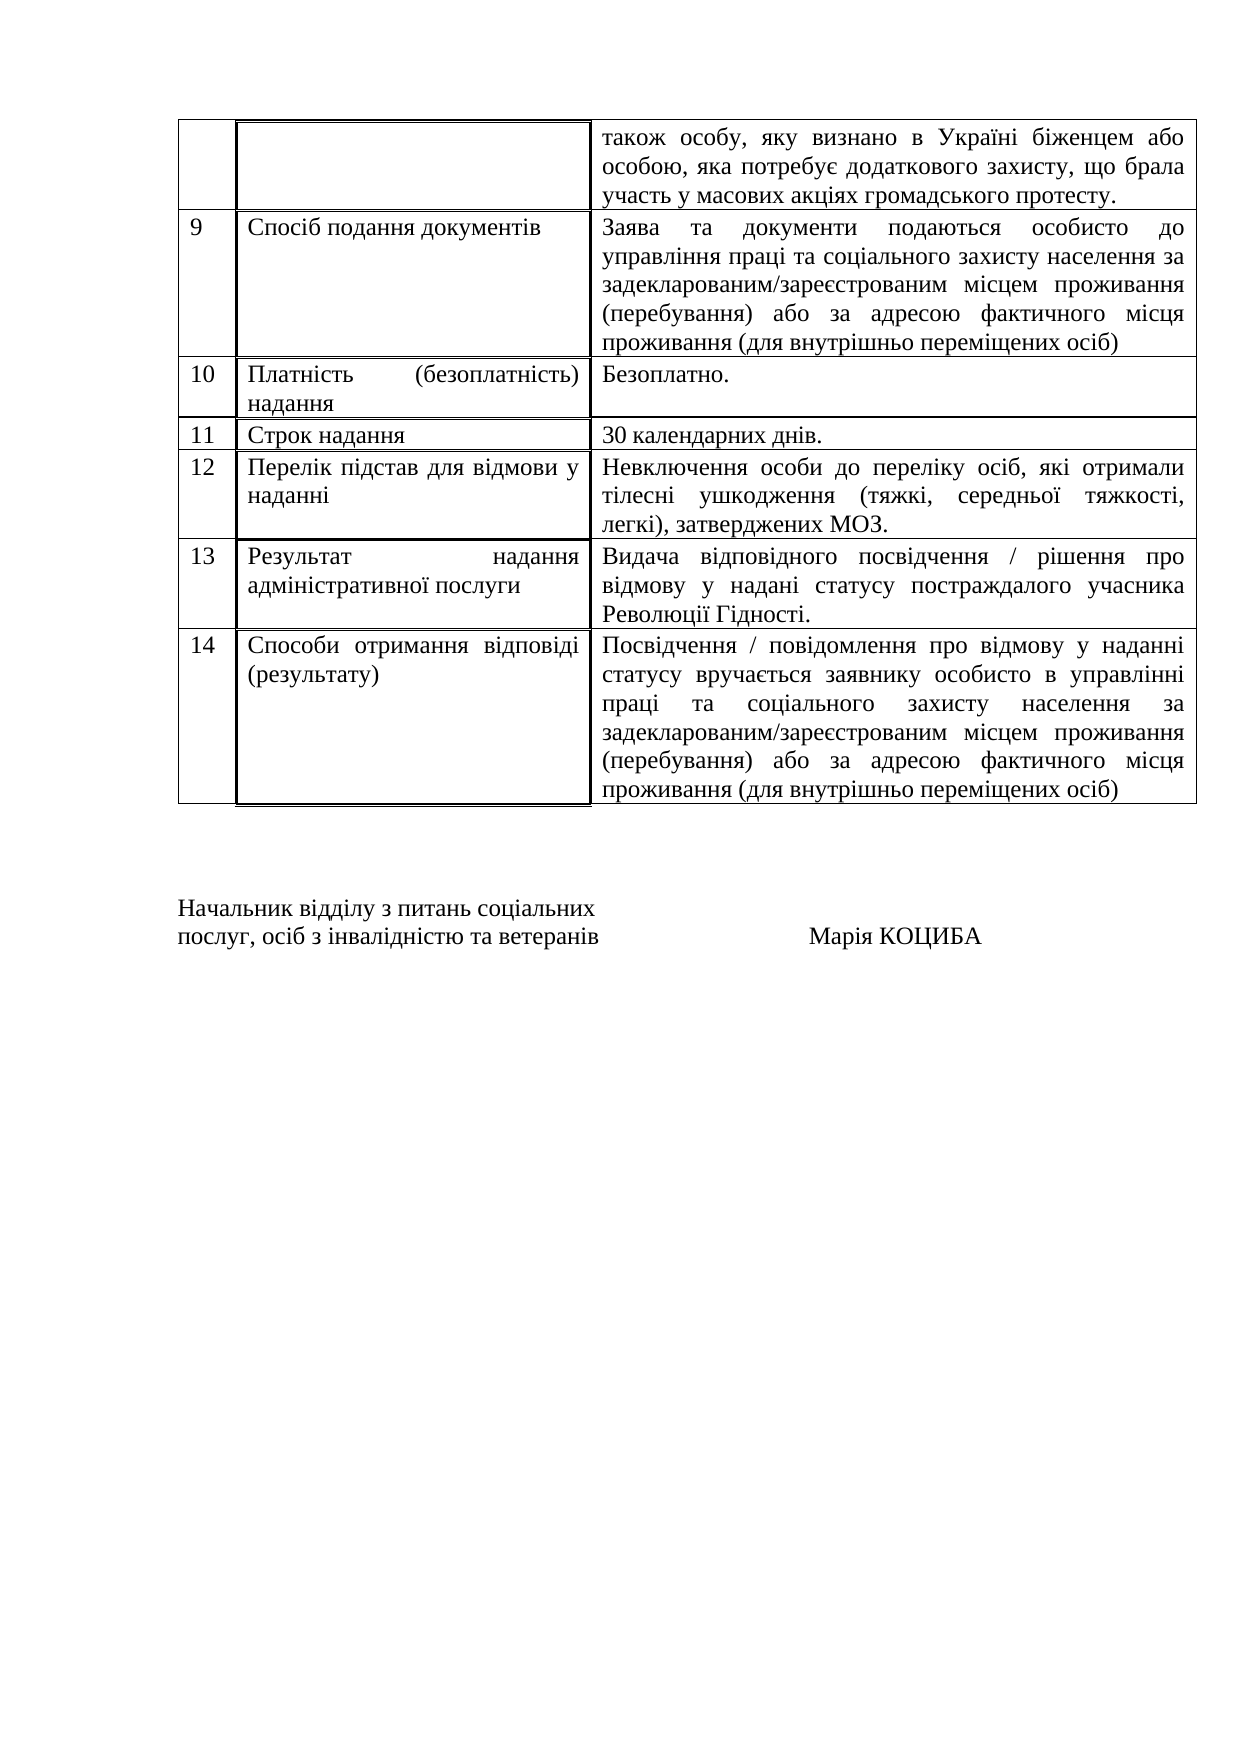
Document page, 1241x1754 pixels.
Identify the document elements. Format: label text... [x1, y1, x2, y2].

table_cell Платність (безоплатність) надання [238, 359, 589, 416]
table_cell Посвідчення / повідомлення про відмову у наданні статусу вручається заявнику особисто в управлінні праці та соціального захисту населення за задекларованим/зареєстрованим місцем проживання (перебування) або за адресою фактичного місця проживання (для внутрішньо переміщених осіб) [592, 629, 1196, 803]
text послуг, осіб з інвалідністю та ветеранів Марія КОЦИБА [177, 921, 1181, 950]
table_cell Видача відповідного посвідчення / рішення про відмову у надані статусу постраждалого учасника Революції Гідності. [592, 539, 1196, 627]
table_cell Перелік підстав для відмови у наданні [238, 452, 589, 538]
table_cell Невключення особи до переліку осіб, які отримали тілесні ушкодження (тяжкі, середньої тяжкості, легкі), затверджених МОЗ. [592, 450, 1196, 538]
table_cell 13 [179, 539, 235, 627]
table_cell Безоплатно. [592, 357, 1196, 416]
table_cell Строк надання [238, 420, 589, 448]
table_cell Заява та документи подаються особисто до управління праці та соціального захисту населення за задекларованим/зареєстрованим місцем проживання (перебування) або за адресою фактичного місця проживання (для внутрішньо переміщених осіб) [592, 210, 1196, 356]
table_cell 14 [179, 629, 235, 803]
table_cell Спосіб подання документів [238, 212, 589, 356]
table_cell 10 [179, 357, 235, 416]
table_cell Результат надання адміністративної послуги [238, 541, 589, 627]
table_cell Способи отримання відповіді (результату) [238, 631, 589, 803]
table_cell 8 [179, 120, 235, 209]
table_cell 12 [179, 450, 235, 538]
table_cell 30 календарних днів. [592, 418, 1196, 448]
table_cell 9 [179, 210, 235, 356]
text Начальник відділу з питань соціальних [177, 893, 1181, 921]
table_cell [238, 123, 589, 209]
table_cell 11 [179, 418, 235, 448]
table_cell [592, 120, 1196, 209]
